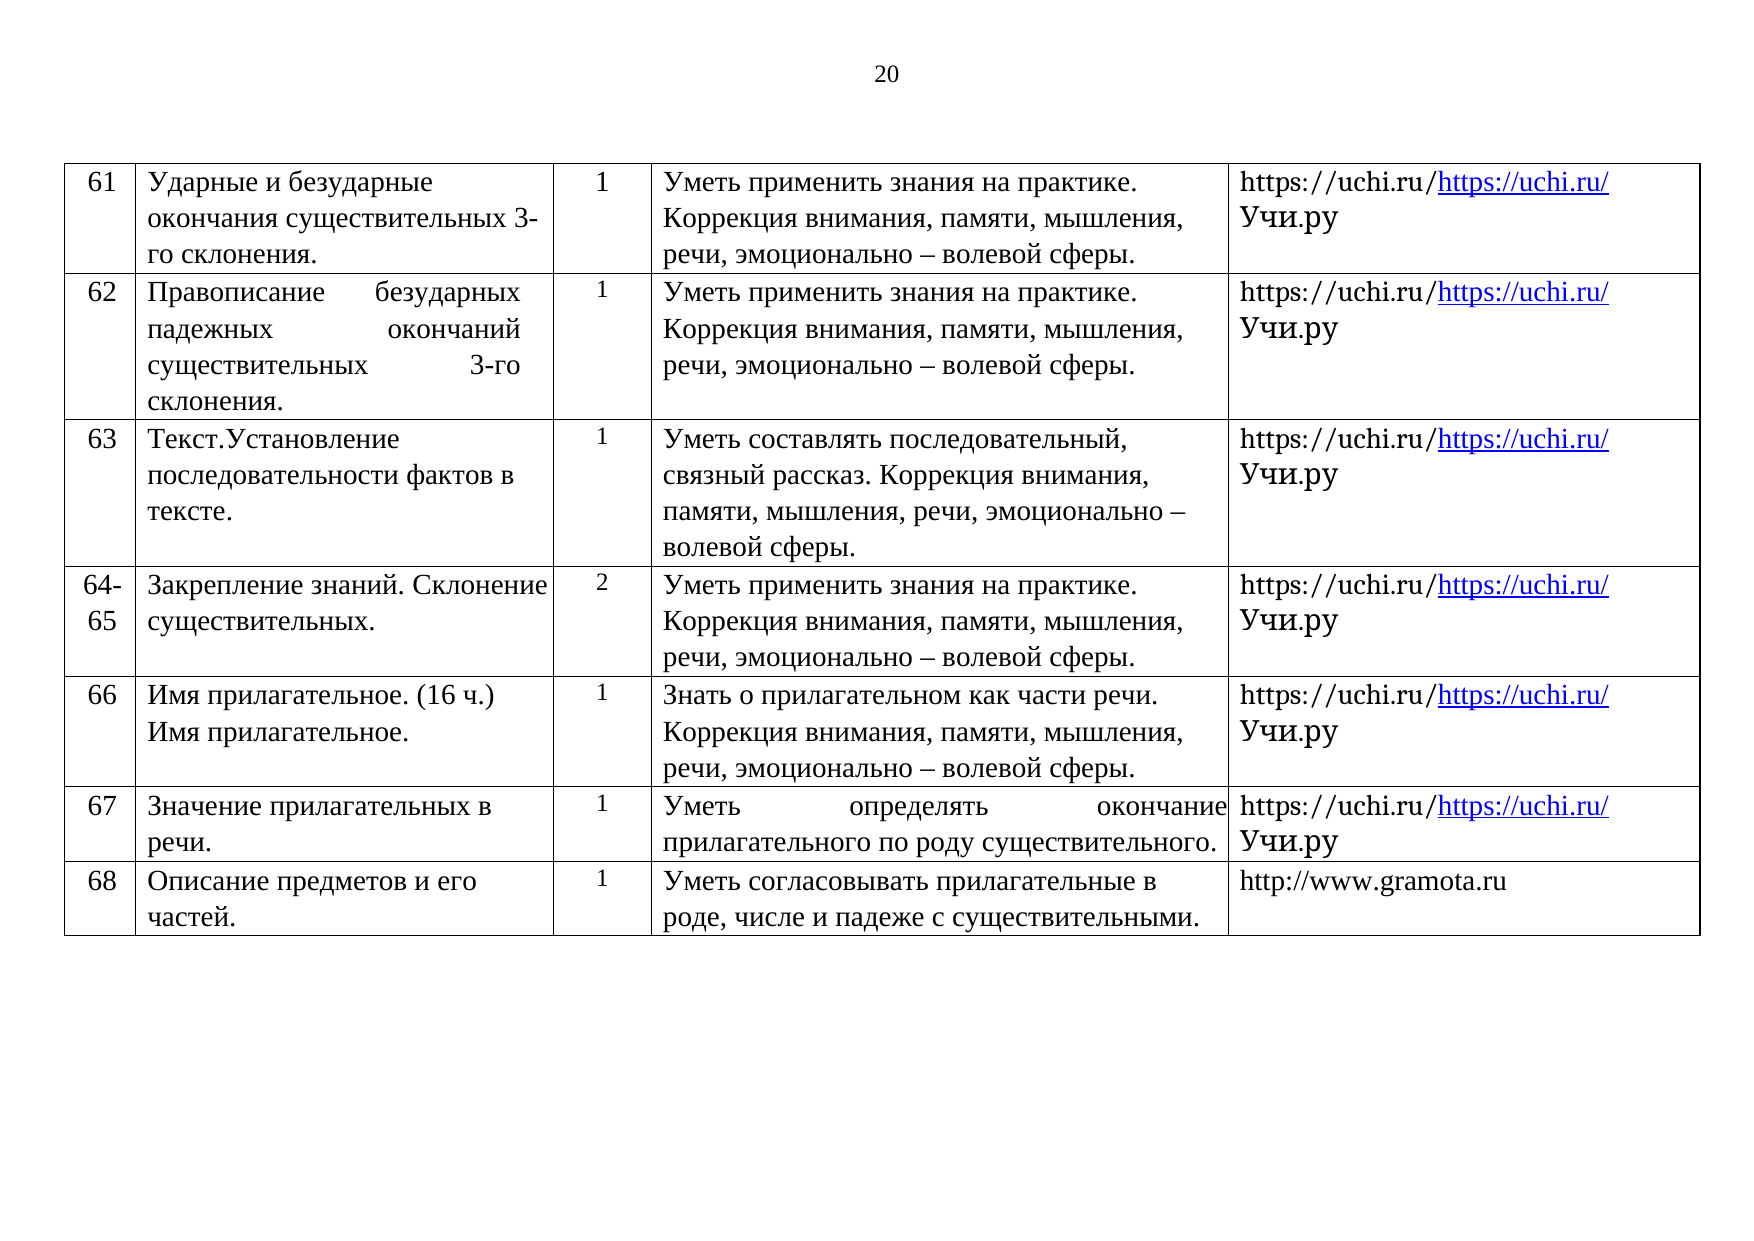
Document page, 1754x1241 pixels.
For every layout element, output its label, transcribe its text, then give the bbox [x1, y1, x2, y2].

table_cell 63 [65, 420, 135, 566]
table_cell Имя прилагательное. (16 ч.) Имя прилагательное. [136, 677, 553, 786]
table_cell Уметь применить знания на практике. Коррекция внимания, памяти, мышления, речи, эмоционально – волевой сферы. [652, 274, 1228, 419]
table_cell https://uchi.ru/https://uchi.ru/Учи.ру [1229, 420, 1699, 566]
table_cell https://uchi.ru/https://uchi.ru/ Учи.ру [1229, 567, 1699, 676]
table_cell Правописание безударных падежных окончаний существительных 3-го склонения. [136, 274, 553, 419]
table_cell 62 [65, 274, 135, 419]
table_cell 1 [554, 677, 651, 786]
table_header 61 [65, 164, 135, 273]
table_cell 1 [554, 420, 651, 566]
table_cell Уметь составлять последовательный, связный рассказ. Коррекция внимания, памяти, мышления, речи, эмоционально – волевой сферы. [652, 420, 1228, 566]
table_cell Значение прилагательных в речи. [136, 787, 553, 861]
table_cell 1 [554, 274, 651, 419]
table_cell 64- 65 [65, 567, 135, 676]
table_cell 1 [554, 787, 651, 861]
table_cell Текст.Установление последовательности фактов в тексте. [136, 420, 553, 566]
table_cell Закрепление знаний. Склонение существительных. [136, 567, 553, 676]
table_cell https://uchi.ru/https://uchi.ru/Учи.ру [1229, 274, 1699, 419]
table_cell 68 [65, 862, 135, 935]
table_cell Описание предметов и его частей. [136, 862, 553, 935]
table_cell 1 [554, 862, 651, 935]
table_cell 2 [554, 567, 651, 676]
table_cell 67 [65, 787, 135, 861]
table_cell http://www.gramota.ru [1229, 862, 1699, 935]
table_header 1 [554, 164, 651, 273]
table_cell https://uchi.ru/https://uchi.ru/Учи.ру [1229, 787, 1699, 861]
table_header Уметь применить знания на практике. Коррекция внимания, памяти, мышления, речи, эмоционально – волевой сферы. [652, 164, 1228, 273]
table_header https://uchi.ru/https://uchi.ru/Учи.ру [1229, 164, 1699, 273]
table_cell https://uchi.ru/https://uchi.ru/Учи.ру [1229, 677, 1699, 786]
table_header Ударные и безударные окончания существительных 3-го склонения. [136, 164, 553, 273]
table_cell Знать о прилагательном как части речи. Коррекция внимания, памяти, мышления, речи, эмоционально – волевой сферы. [652, 677, 1228, 786]
table_cell Уметь согласовывать прилагательные в роде, числе и падеже с существительными. [652, 862, 1228, 935]
table_cell 66 [65, 677, 135, 786]
table_cell Уметь определять окончание прилагательного по роду существительного. [652, 787, 1228, 861]
table_cell Уметь применить знания на практике. Коррекция внимания, памяти, мышления, речи, эмоционально – волевой сферы. [652, 567, 1228, 676]
